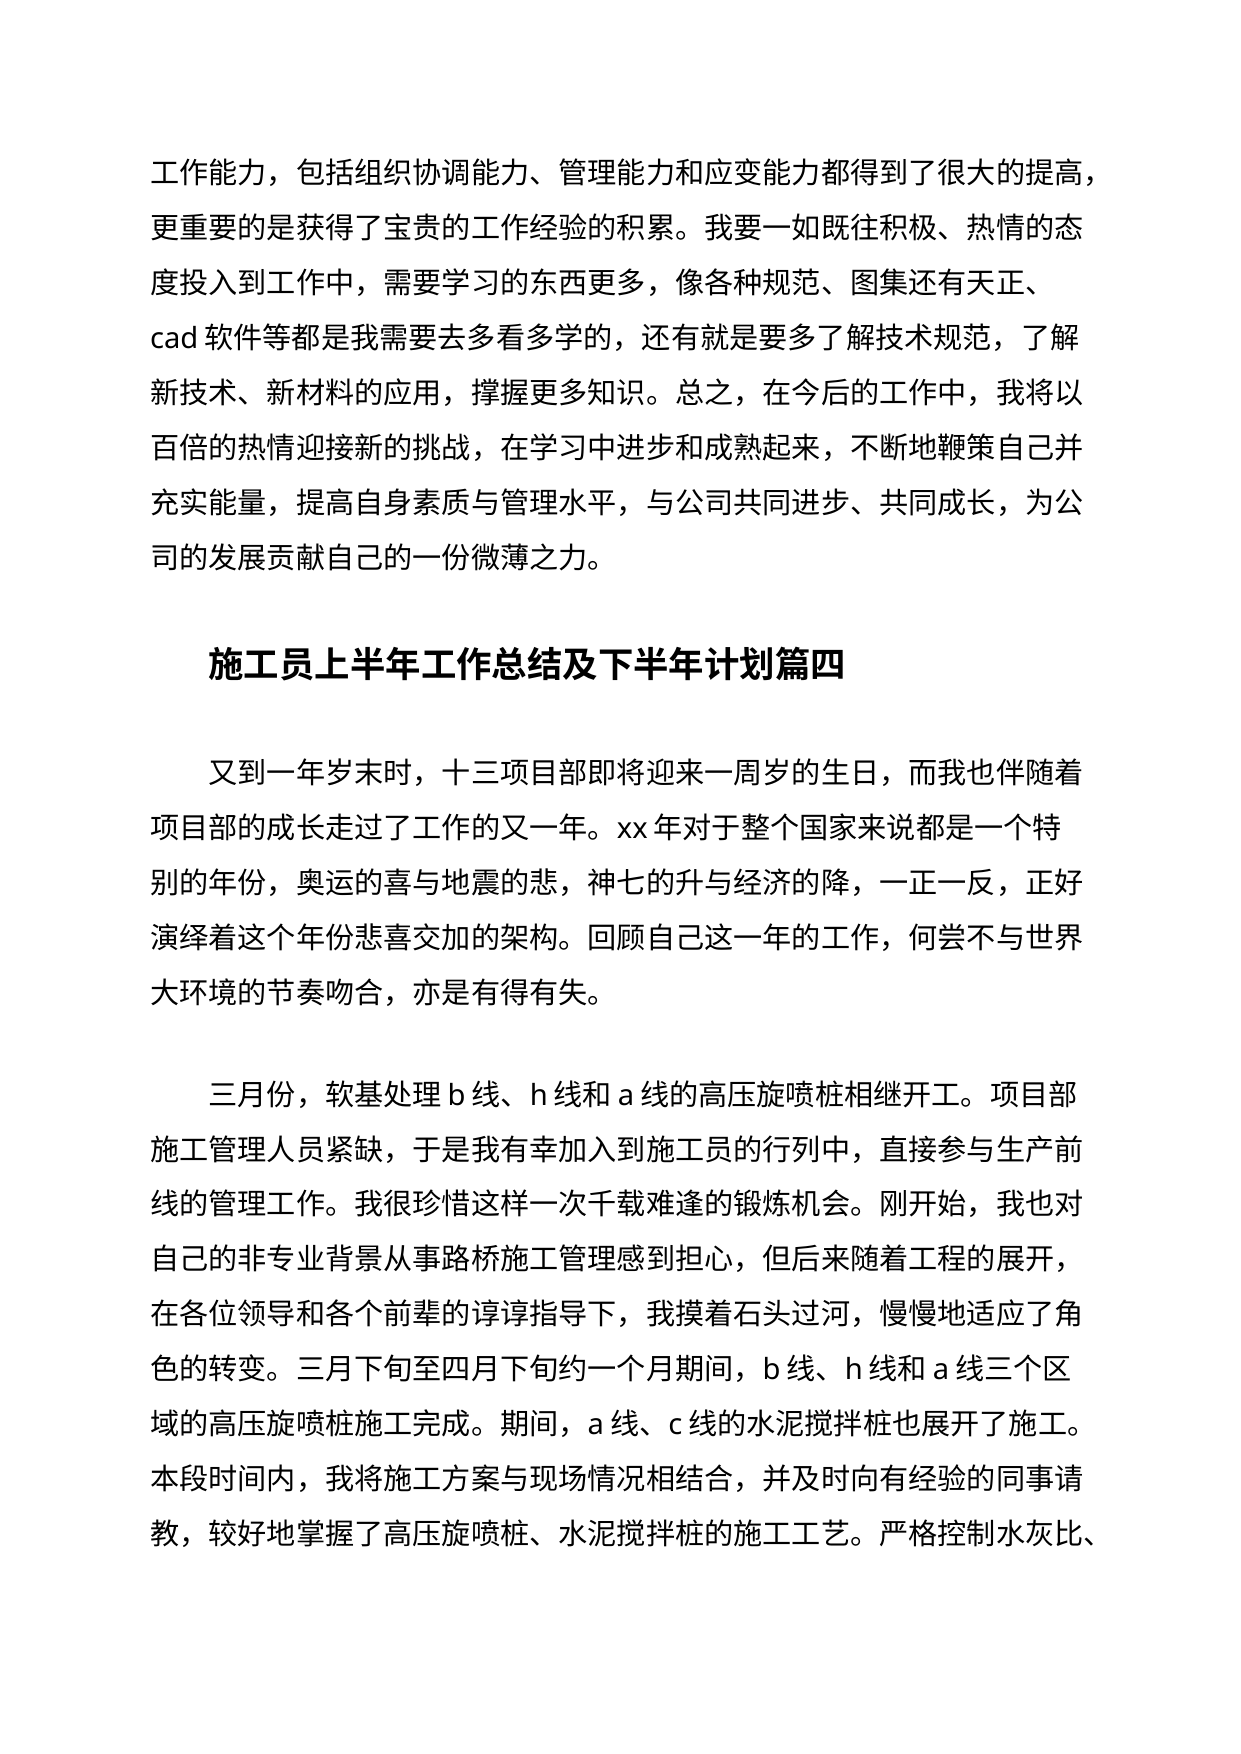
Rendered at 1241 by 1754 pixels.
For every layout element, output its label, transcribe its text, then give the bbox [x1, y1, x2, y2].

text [150, 150, 1090, 577]
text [150, 1071, 1090, 1553]
text 又到一年岁末时，十三项目部即将迎来一周岁的生日，而我也伴随着项目部的成长走过了工作的又一年。xx年对于整个国家来说都是一个特别的年份，奥运的喜与地震的悲，神七的升与经济的降，一正一反，正好演绎着这个年份悲喜交加的架构。回顾自己这一年的工作，何尝不与世界大环境的节奏吻合，亦是有得有失。 [150, 749, 1090, 1012]
text 施工员上半年工作总结及下半年计划篇四 [150, 636, 1090, 687]
